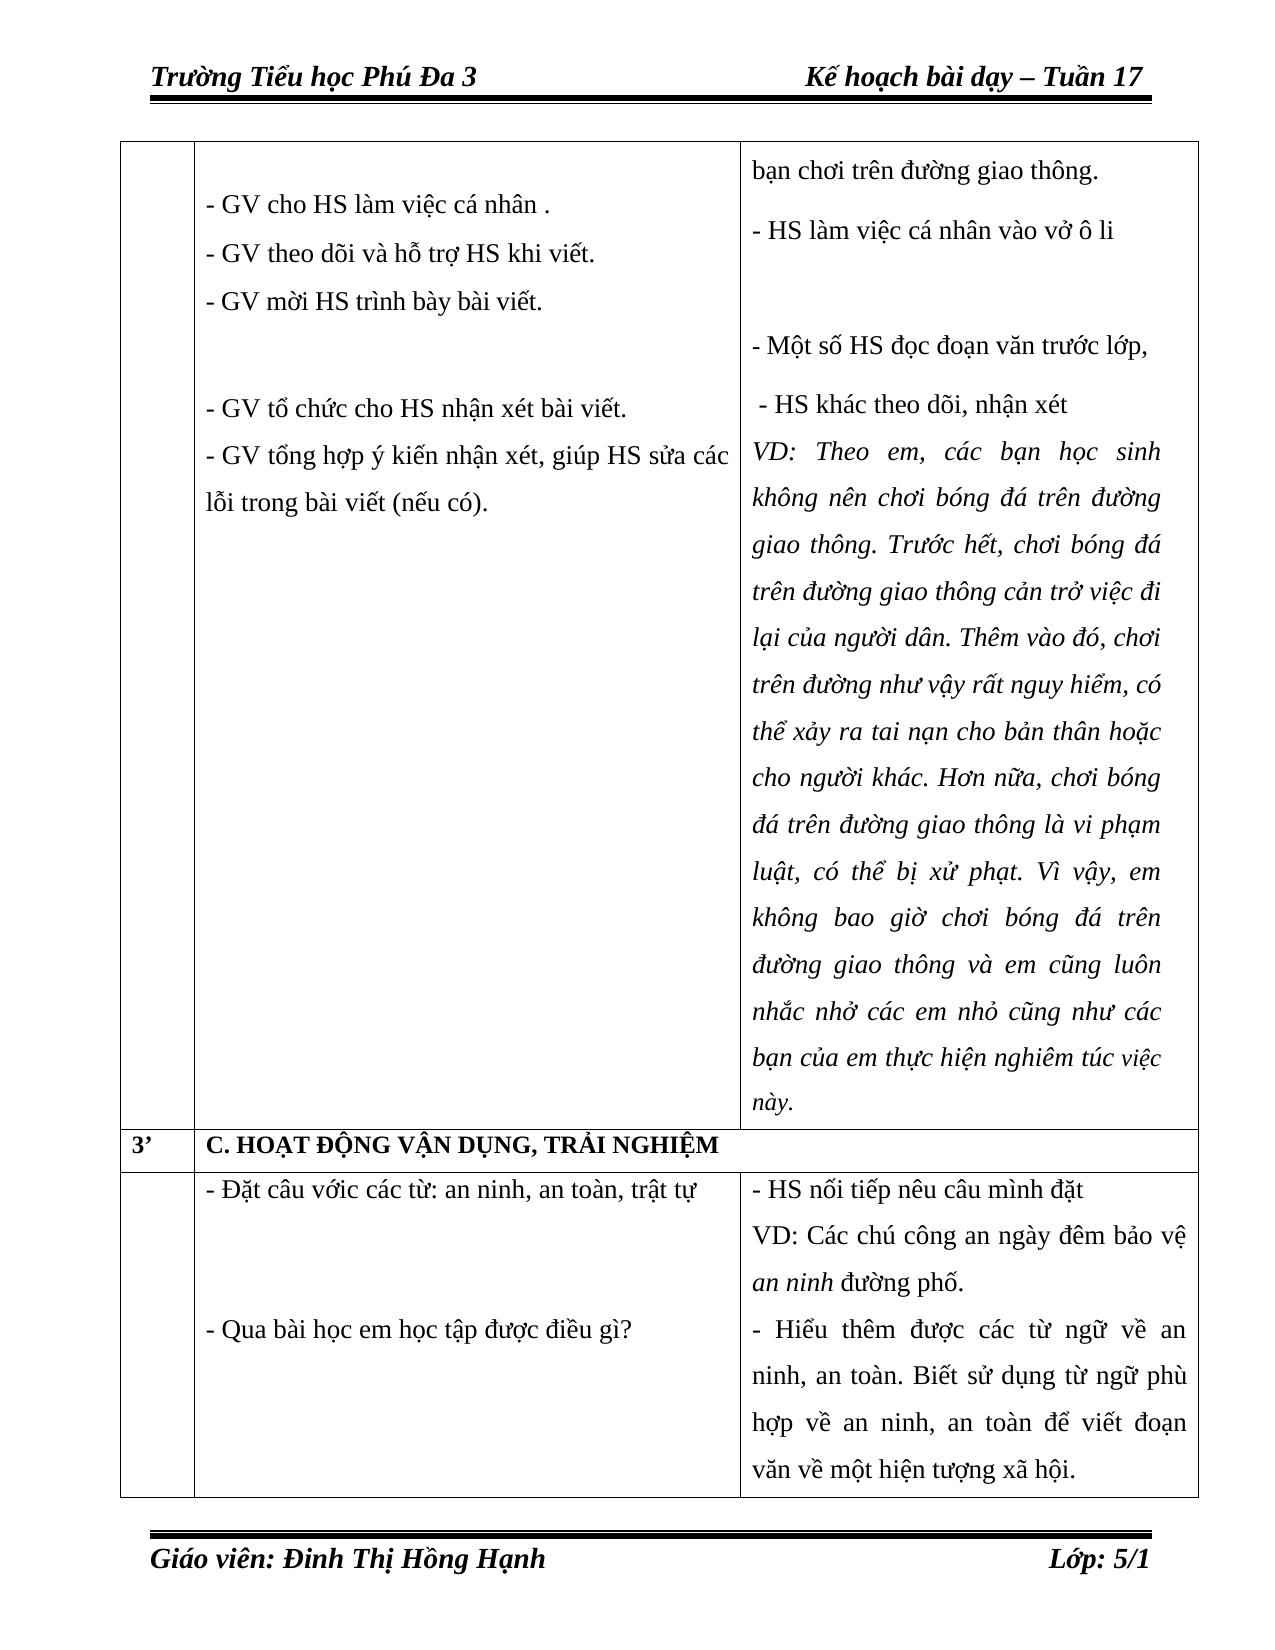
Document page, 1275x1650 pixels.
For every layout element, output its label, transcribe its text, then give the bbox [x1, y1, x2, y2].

table_cell [121, 1173, 194, 1497]
table_cell 3’ [121, 1130, 194, 1172]
table_cell C. HOẠT ĐỘNG VẬN DỤNG, TRẢI NGHIỆM [195, 1130, 1198, 1172]
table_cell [741, 142, 1198, 1129]
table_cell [195, 142, 740, 1129]
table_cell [195, 1173, 740, 1497]
table_cell [121, 142, 194, 1129]
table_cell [741, 1173, 1198, 1497]
